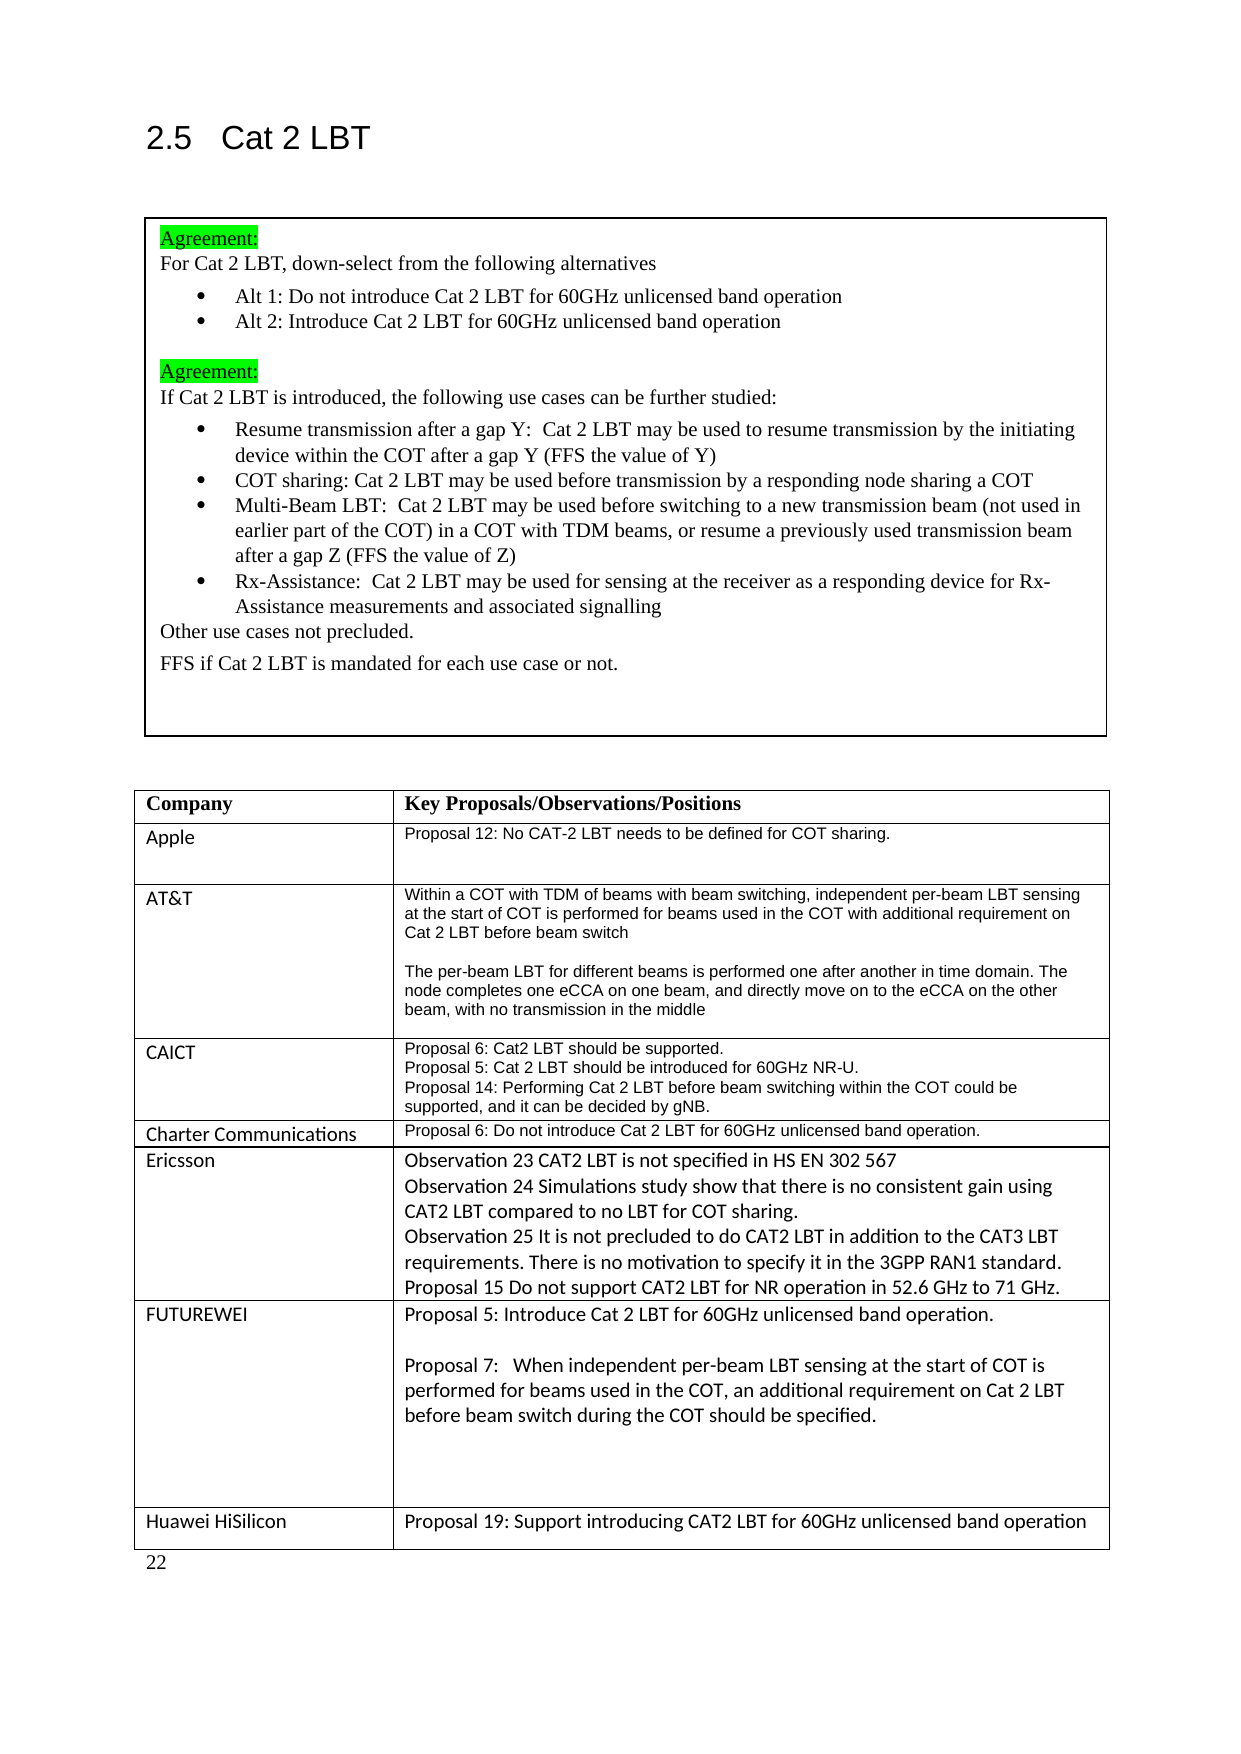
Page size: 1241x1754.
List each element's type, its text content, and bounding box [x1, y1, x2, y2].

table_cell FUTUREWEI [135, 1301, 393, 1507]
table_cell CAICT [135, 1039, 393, 1120]
table_cell Apple [135, 824, 393, 884]
table_cell Charter Communications [135, 1121, 393, 1146]
table_cell Proposal 5: Introduce Cat 2 LBT for 60GHz unlicensed band operation. Proposal 7: When independent per-beam LBT sensing at the start of COT is performed for beams used in the COT, an additional requirement on Cat 2 LBT before beam switch during the COT should be specified. [394, 1301, 1109, 1507]
subtitle Cat 2 LBT [146, 118, 1122, 157]
table_cell Proposal 12: No CAT-2 LBT needs to be defined for COT sharing. [394, 824, 1109, 884]
table_cell Proposal 6: Do not introduce Cat 2 LBT for 60GHz unlicensed band operation. [394, 1121, 1109, 1146]
table_cell Observation 23 CAT2 LBT is not specified in HS EN 302 567 Observation 24 Simulations study show that there is no consistent gain using CAT2 LBT compared to no LBT for COT sharing. Observation 25 It is not precluded to do CAT2 LBT in addition to the CAT3 LBT requirements. There is no motivation to specify it in the 3GPP RAN1 standard. Proposal 15 Do not support CAT2 LBT for NR operation in 52.6 GHz to 71 GHz. [394, 1148, 1109, 1300]
table_cell AT&T [135, 885, 393, 1038]
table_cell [394, 1508, 1109, 1549]
table_header Key Proposals/Observations/Positions [394, 791, 1109, 823]
table_cell Within a COT with TDM of beams with beam switching, independent per-beam LBT sensing at the start of COT is performed for beams used in the COT with additional requirement on Cat 2 LBT before beam switch The per-beam LBT for different beams is performed one after another in time domain. The node completes one eCCA on one beam, and directly move on to the eCCA on the other beam, with no transmission in the middle [394, 885, 1109, 1038]
table_header Company [135, 791, 393, 823]
table_cell Ericsson [135, 1148, 393, 1300]
table_cell Proposal 6: Cat2 LBT should be supported. Proposal 5: Cat 2 LBT should be introduced for 60GHz NR-U. Proposal 14: Performing Cat 2 LBT before beam switching within the COT could be supported, and it can be decided by gNB. [394, 1039, 1109, 1120]
table_cell Huawei HiSilicon [135, 1508, 393, 1549]
